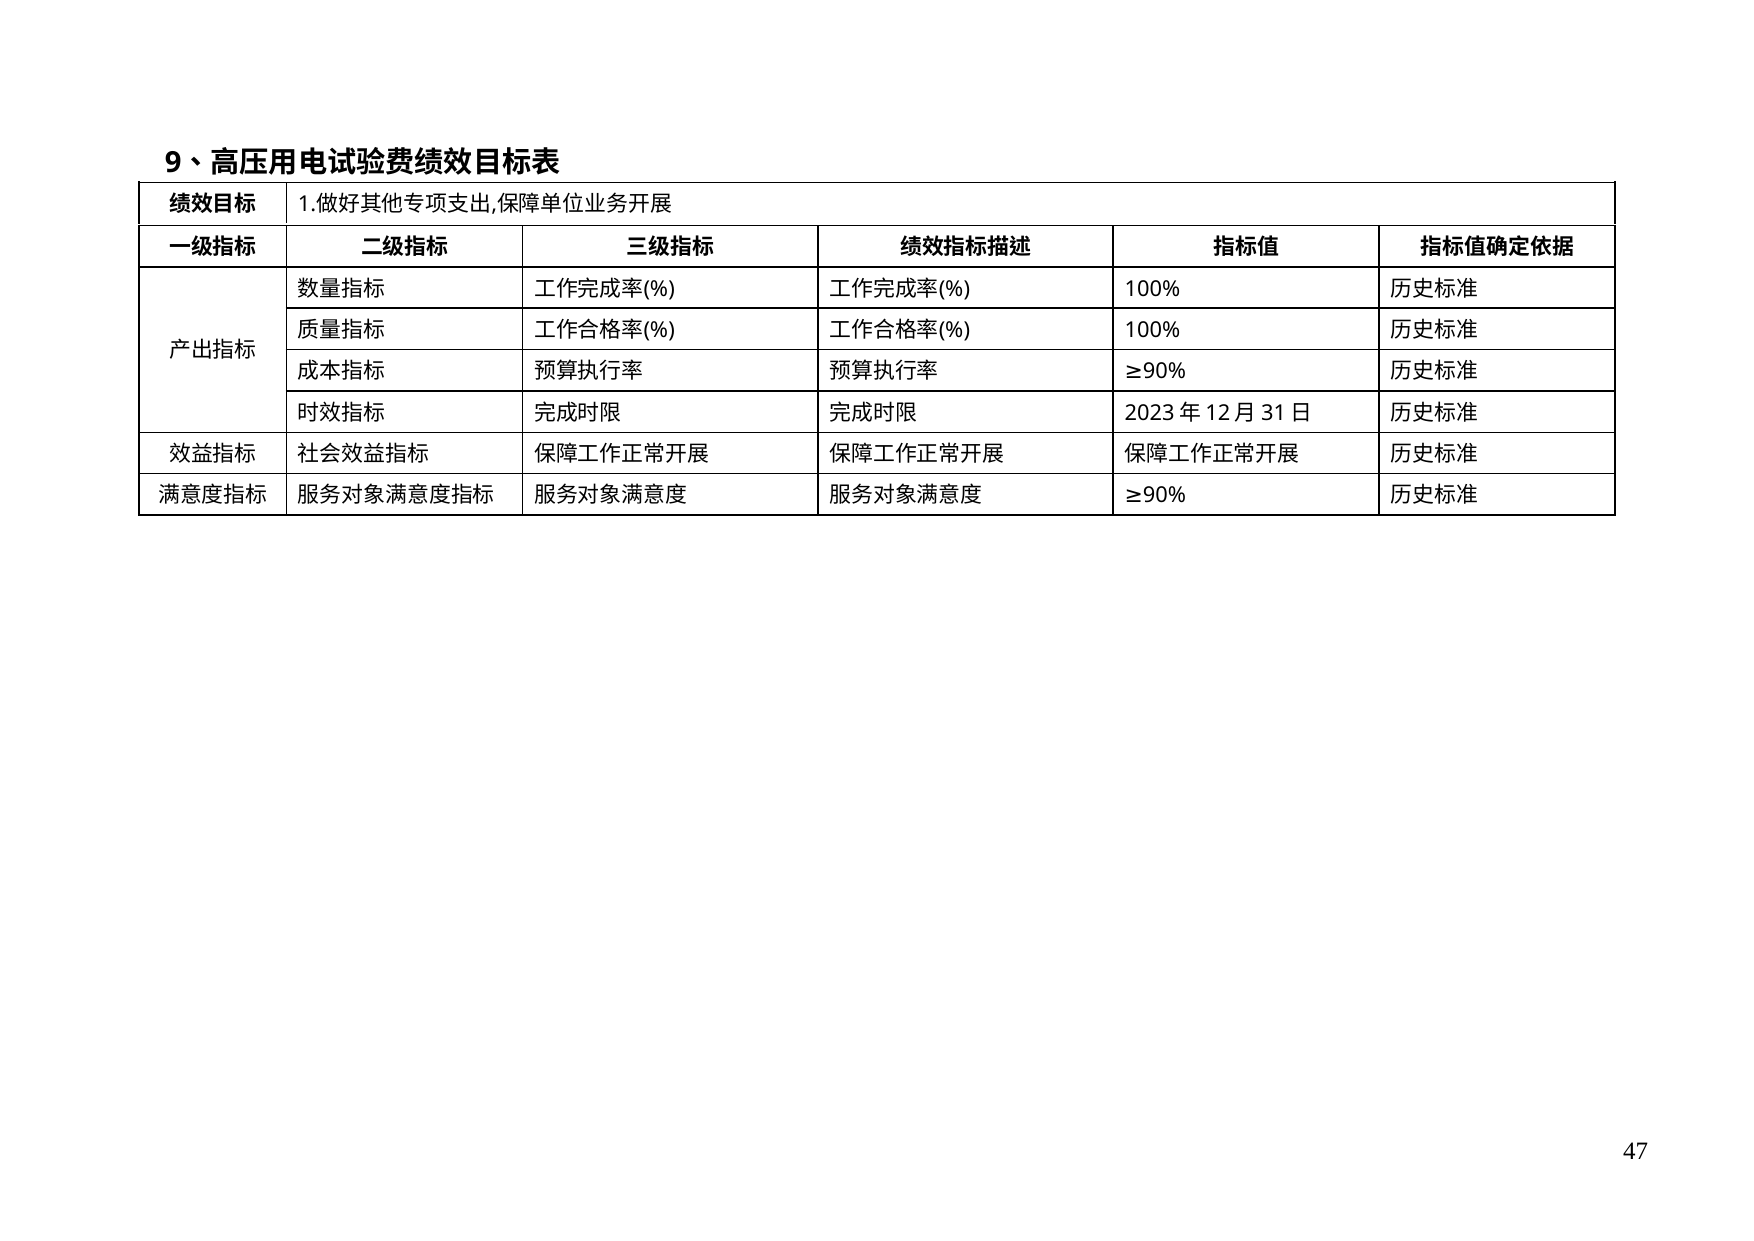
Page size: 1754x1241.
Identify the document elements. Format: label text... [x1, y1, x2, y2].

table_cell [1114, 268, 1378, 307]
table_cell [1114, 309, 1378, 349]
text 9、高压用电试验费绩效目标表 [106, 142, 1648, 181]
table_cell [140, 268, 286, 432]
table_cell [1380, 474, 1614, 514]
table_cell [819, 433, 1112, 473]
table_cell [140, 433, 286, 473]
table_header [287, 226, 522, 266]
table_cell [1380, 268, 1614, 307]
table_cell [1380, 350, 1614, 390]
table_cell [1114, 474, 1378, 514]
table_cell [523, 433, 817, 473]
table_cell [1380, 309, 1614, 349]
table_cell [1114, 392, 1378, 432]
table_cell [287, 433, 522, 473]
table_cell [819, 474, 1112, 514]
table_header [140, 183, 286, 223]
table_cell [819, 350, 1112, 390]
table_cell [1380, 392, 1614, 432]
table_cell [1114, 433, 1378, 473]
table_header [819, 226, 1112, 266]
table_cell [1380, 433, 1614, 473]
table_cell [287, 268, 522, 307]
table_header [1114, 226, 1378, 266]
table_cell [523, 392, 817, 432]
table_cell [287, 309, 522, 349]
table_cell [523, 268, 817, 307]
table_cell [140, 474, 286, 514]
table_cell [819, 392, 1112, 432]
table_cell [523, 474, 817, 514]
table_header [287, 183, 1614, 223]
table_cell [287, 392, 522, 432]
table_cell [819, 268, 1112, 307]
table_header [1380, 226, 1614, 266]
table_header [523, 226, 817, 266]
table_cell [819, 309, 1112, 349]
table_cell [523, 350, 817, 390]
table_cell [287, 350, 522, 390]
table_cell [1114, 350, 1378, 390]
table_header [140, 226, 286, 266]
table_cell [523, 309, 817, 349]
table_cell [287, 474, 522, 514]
